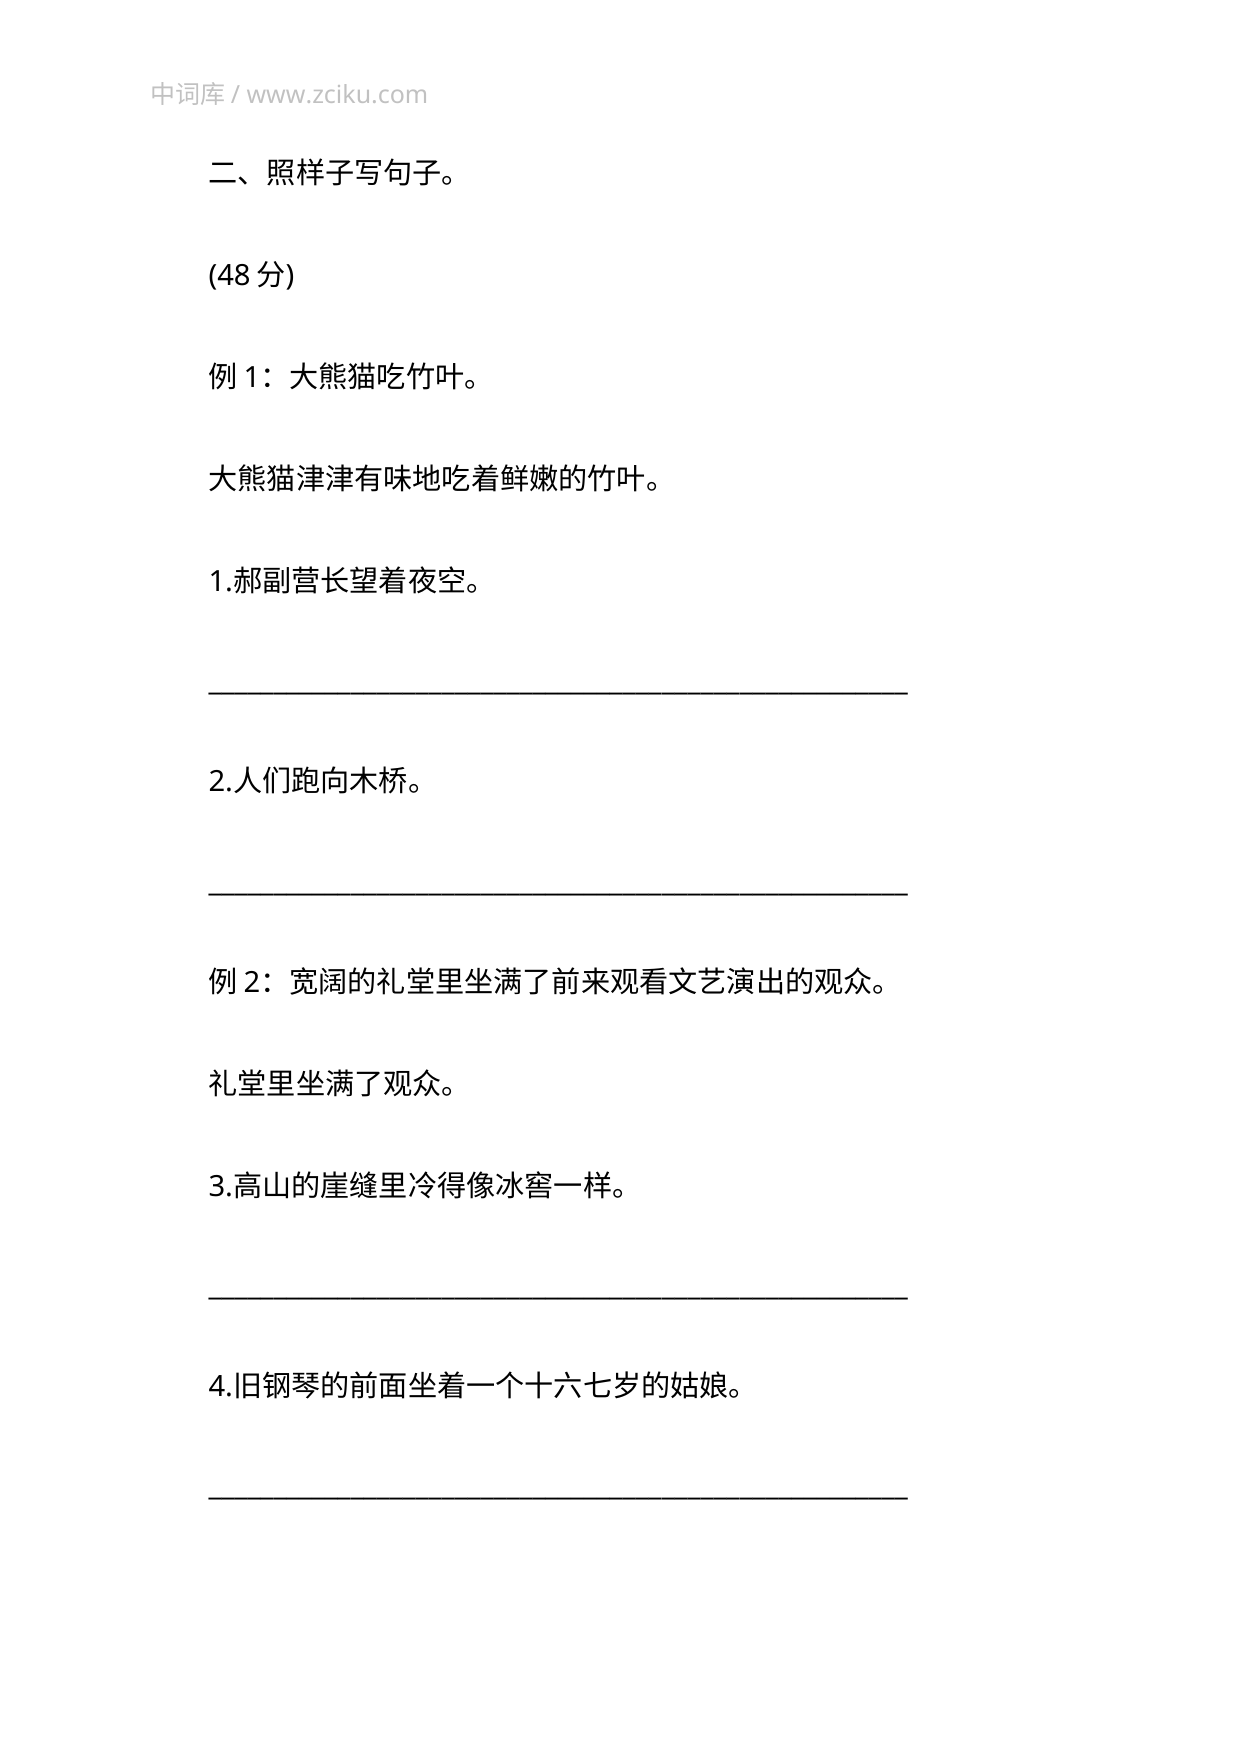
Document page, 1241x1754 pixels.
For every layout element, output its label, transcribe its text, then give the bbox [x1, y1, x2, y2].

text 2.人们跑向木桥。 [150, 758, 1090, 800]
text 二、照样子写句子。 [150, 150, 1090, 192]
text 礼堂里坐满了观众。 [150, 1060, 1090, 1103]
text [150, 1264, 1090, 1304]
text ______________________________________________________ [150, 659, 1090, 699]
text (48分) [150, 252, 1090, 294]
text 1.郝副营长望着夜空。 [150, 557, 1090, 600]
text 例1：大熊猫吃竹叶。 [150, 354, 1090, 396]
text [150, 1464, 1090, 1504]
text 大熊猫津津有味地吃着鲜嫩的竹叶。 [150, 456, 1090, 498]
text 4.旧钢琴的前面坐着一个十六七岁的姑娘。 [150, 1362, 1090, 1405]
text ______________________________________________________ [150, 860, 1090, 899]
text 例2：宽阔的礼堂里坐满了前来观看文艺演出的观众。 [150, 958, 1090, 1001]
text 3.高山的崖缝里冷得像冰窖一样。 [150, 1162, 1090, 1204]
